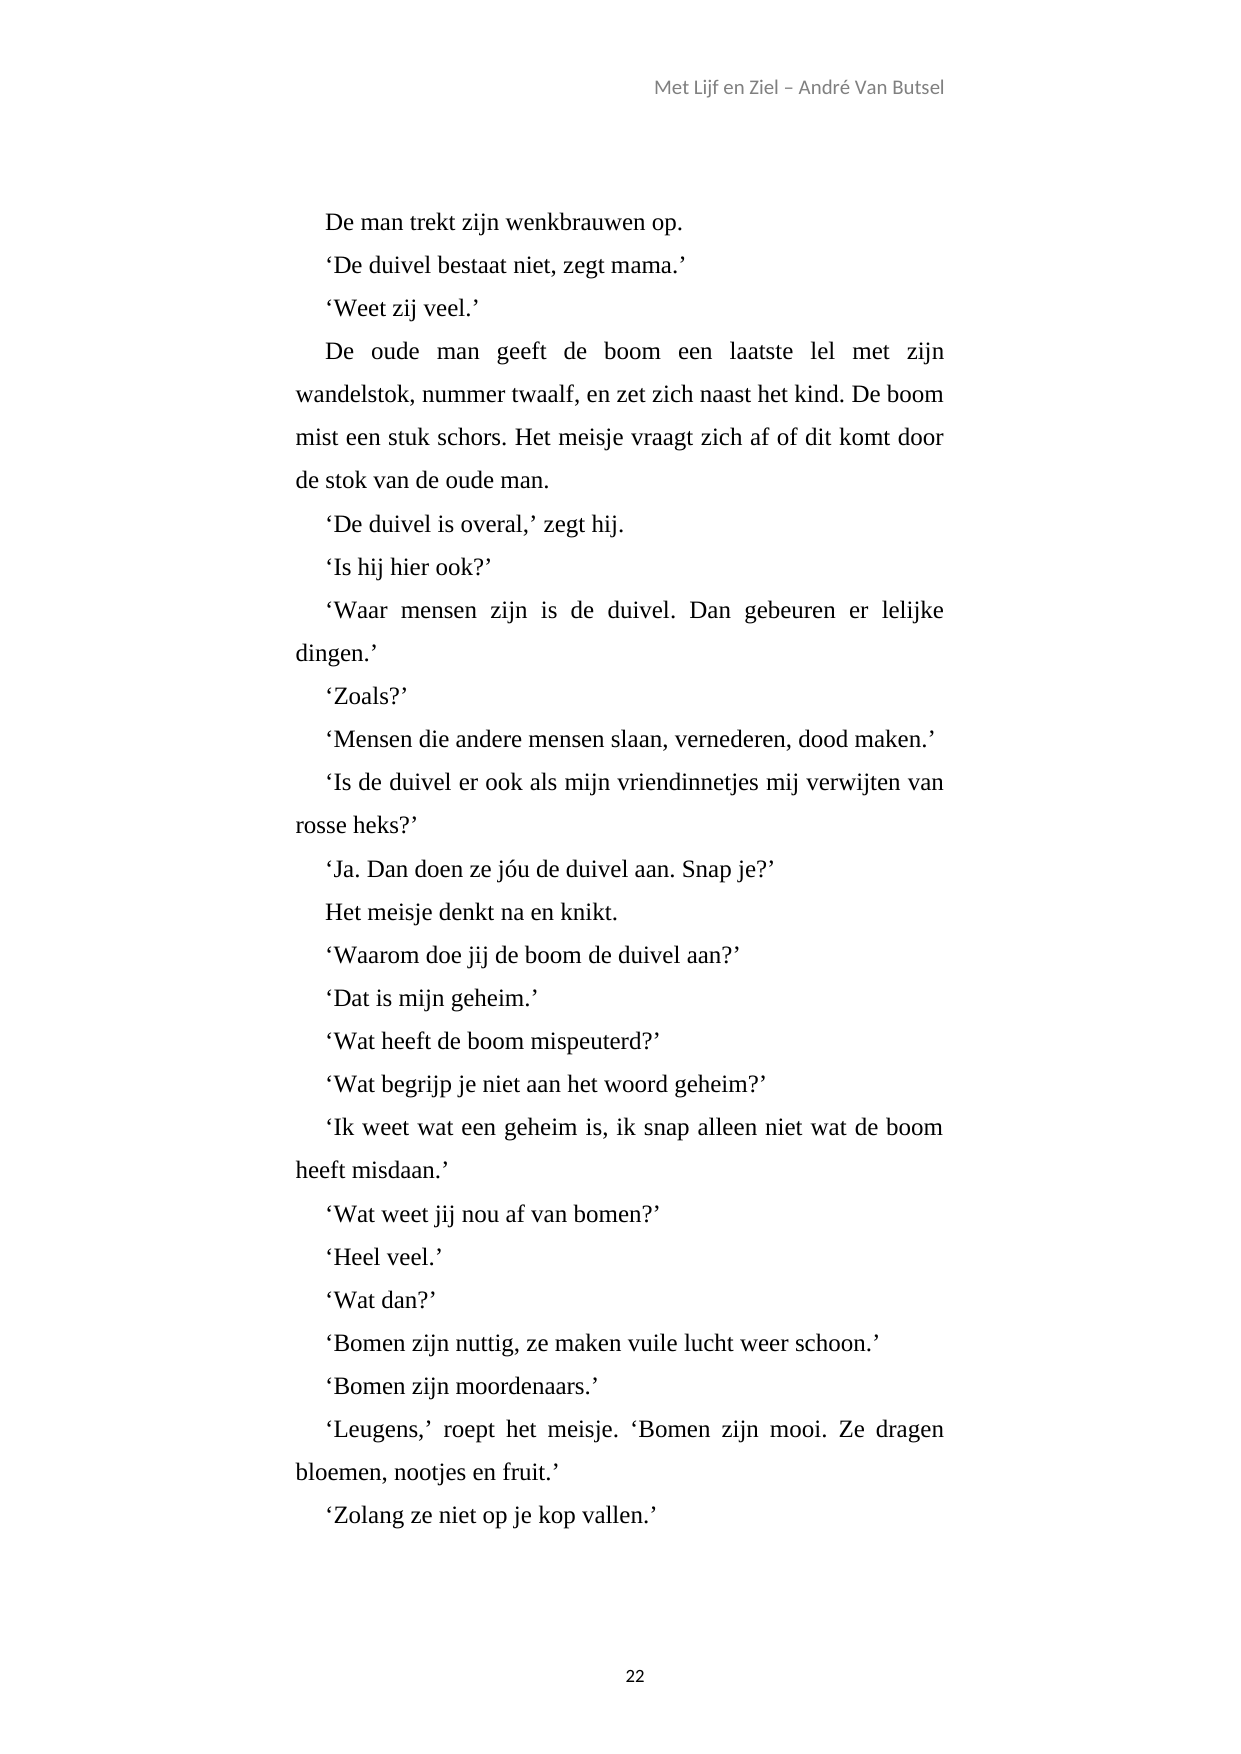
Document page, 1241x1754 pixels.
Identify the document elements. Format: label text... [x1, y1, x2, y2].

text ‘Wat dan?’ [295, 1285, 945, 1314]
text De oude man geeft de boom een laatste lel met zijn wandelstok, nummer twaalf, en zet zich naast het kind. De boom mist een stuk schors. Het meisje vraagt zich af of dit komt door de stok van de oude man. [295, 336, 945, 494]
text De man trekt zijn wenkbrauwen op. [295, 207, 945, 236]
text ‘Is hij hier ook?’ [295, 552, 945, 581]
text ‘Wat weet jij nou af van bomen?’ [295, 1199, 945, 1227]
text ‘Zoals?’ [295, 681, 945, 710]
text ‘Mensen die andere mensen slaan, vernederen, dood maken.’ [295, 724, 945, 753]
text ‘Leugens,’ roept het meisje. ‘Bomen zijn mooi. Ze dragen bloemen, nootjes en fruit.’ [295, 1414, 945, 1486]
text ‘Weet zij veel.’ [295, 293, 945, 322]
text ‘Is de duivel er ook als mijn vriendinnetjes mij verwijten van rosse heks?’ [295, 767, 945, 839]
text ‘De duivel bestaat niet, zegt mama.’ [295, 250, 945, 279]
text ‘Bomen zijn moordenaars.’ [295, 1371, 945, 1400]
text ‘Bomen zijn nuttig, ze maken vuile lucht weer schoon.’ [295, 1328, 945, 1357]
text ‘Waarom doe jij de boom de duivel aan?’ [295, 940, 945, 969]
text ‘Heel veel.’ [295, 1242, 945, 1271]
text ‘Dat is mijn geheim.’ [295, 983, 945, 1012]
text ‘Wat begrijp je niet aan het woord geheim?’ [295, 1069, 945, 1098]
text ‘Ik weet wat een geheim is, ik snap alleen niet wat de boom heeft misdaan.’ [295, 1112, 945, 1184]
text ‘Waar mensen zijn is de duivel. Dan gebeuren er lelijke dingen.’ [295, 595, 945, 667]
text ‘Ja. Dan doen ze jóu de duivel aan. Snap je?’ [295, 854, 945, 882]
text ‘Wat heeft de boom mispeuterd?’ [295, 1026, 945, 1055]
text ‘Zolang ze niet op je kop vallen.’ [295, 1501, 945, 1529]
text Het meisje denkt na en knikt. [295, 897, 945, 926]
text ‘De duivel is overal,’ zegt hij. [295, 509, 945, 537]
